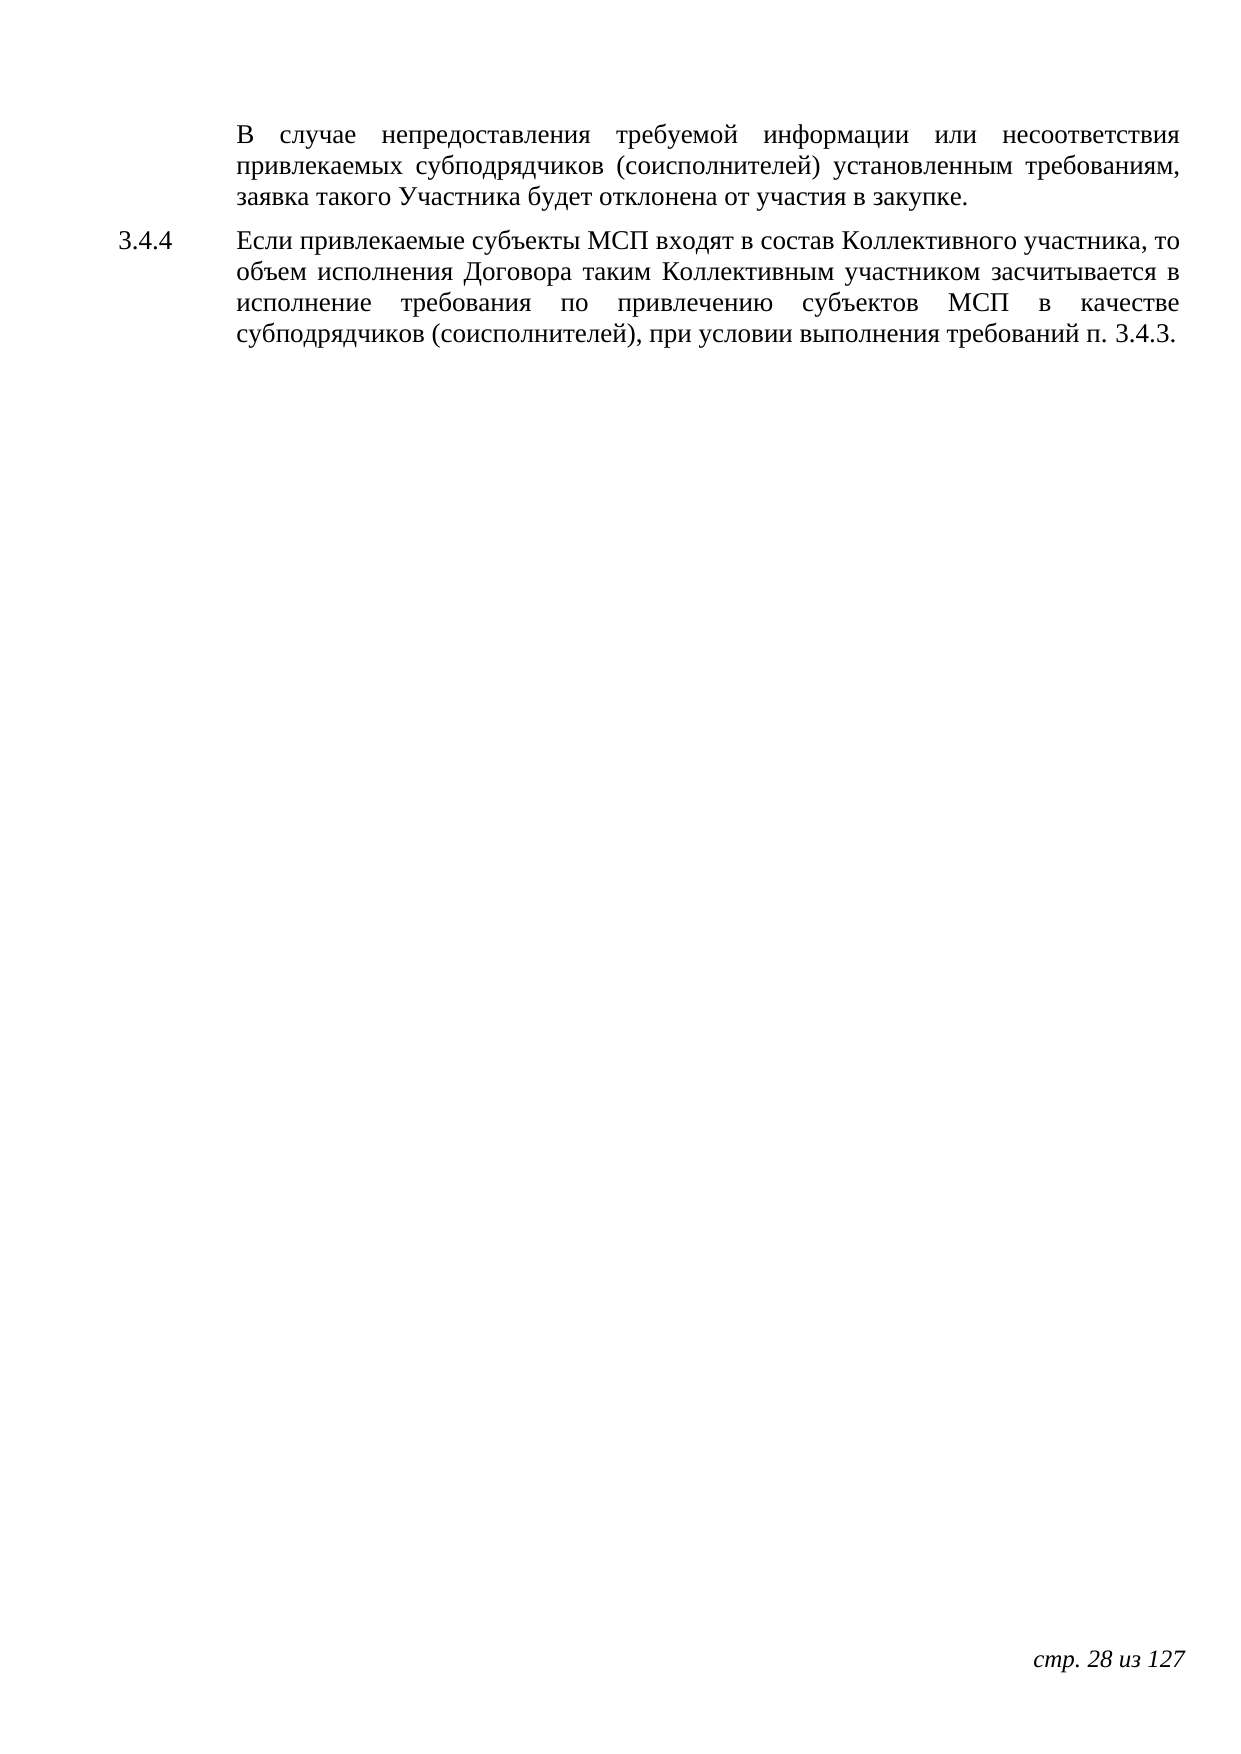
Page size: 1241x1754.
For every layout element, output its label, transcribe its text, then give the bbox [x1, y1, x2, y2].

text Если привлекаемые субъекты МСП входят в состав Коллективного участника, то объем исполнения Договора таким Коллективным участником засчитывается в исполнение требования по привлечению субъектов МСП в качестве субподрядчиков (соисполнителей), при условии выполнения требований п. 3.4.3. [118, 224, 1181, 349]
list В случае непредоставления требуемой информации или несоответствия привлекаемых субподрядчиков (соисполнителей) установленным требованиям, заявка такого Участника будет отклонена от участия в закупке. [236, 118, 1181, 212]
